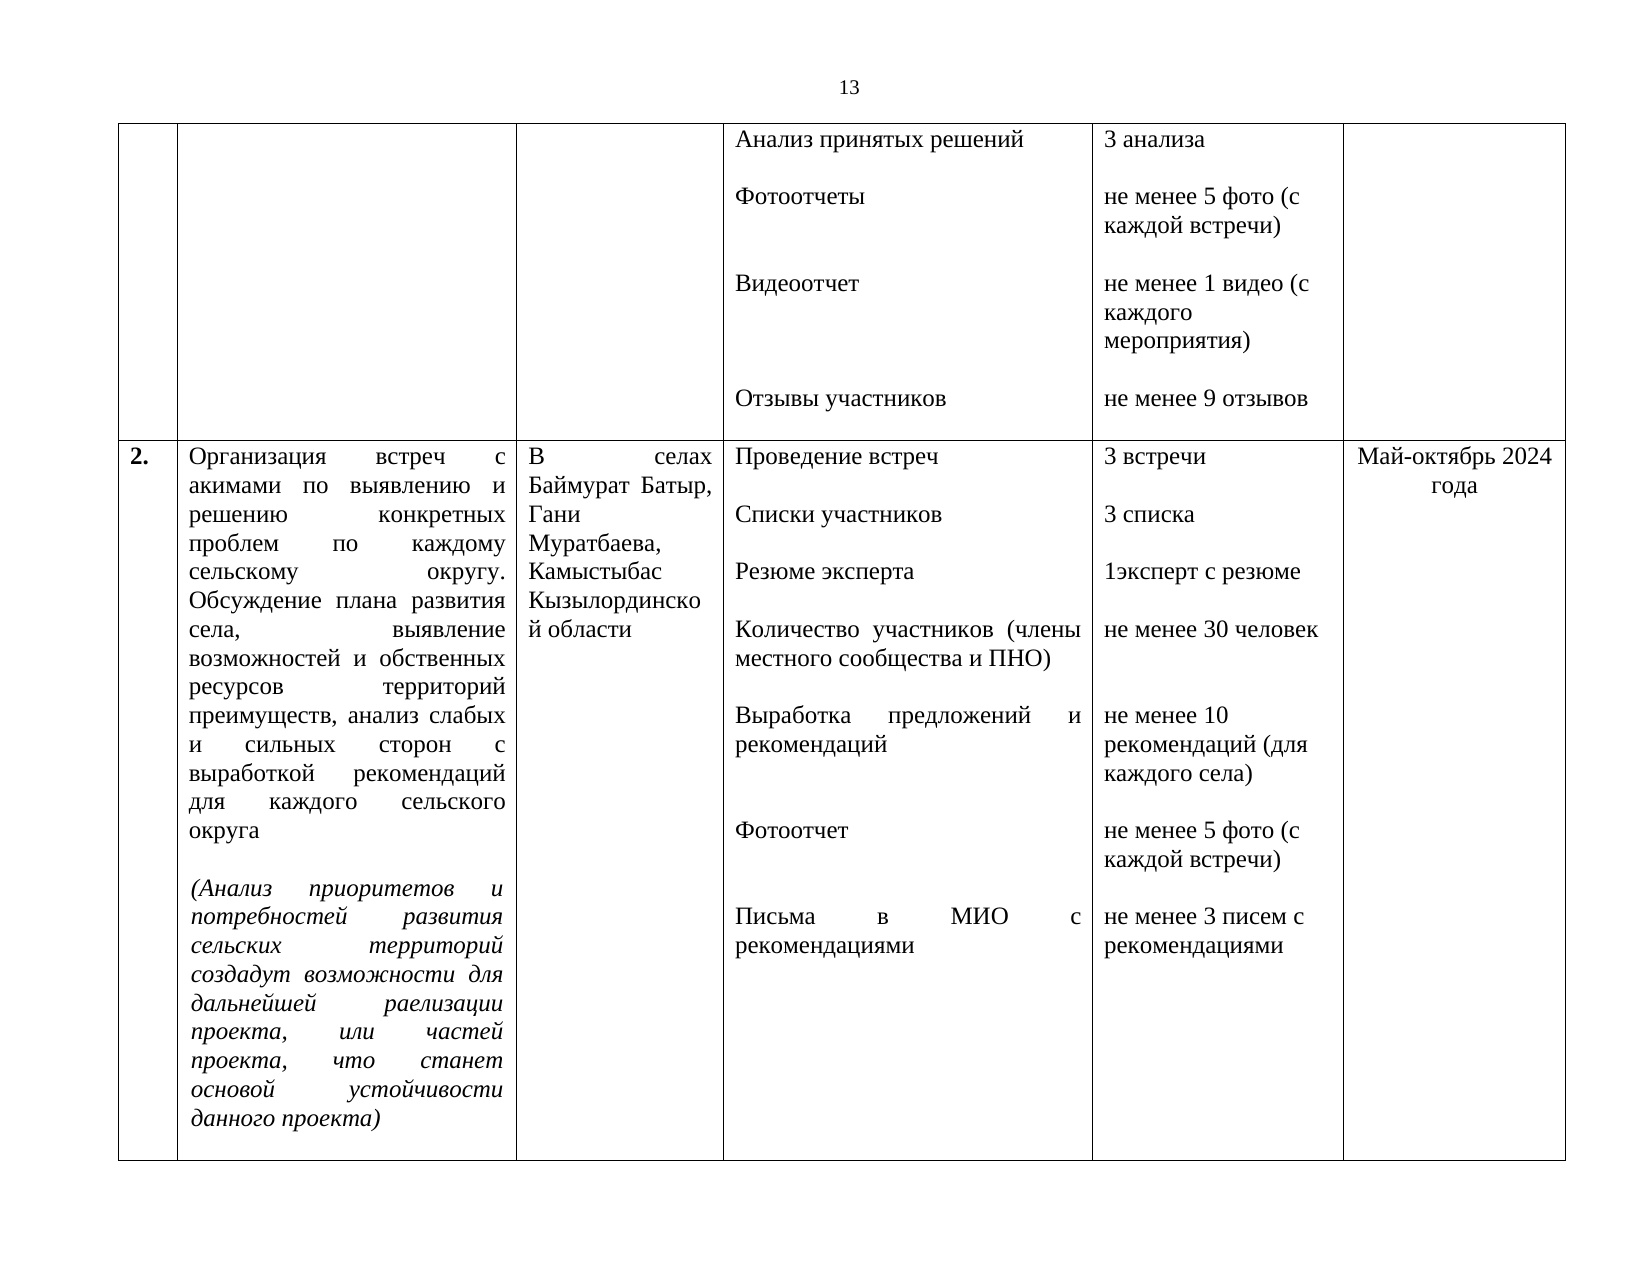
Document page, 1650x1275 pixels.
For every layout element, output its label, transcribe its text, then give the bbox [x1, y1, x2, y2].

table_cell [1344, 124, 1565, 440]
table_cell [517, 124, 723, 440]
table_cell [517, 441, 723, 1160]
table_cell Май-октябрь 2024 года [1344, 441, 1565, 1160]
table_cell Организация встреч с акимами по выявлению и решению конкретных проблем по каждому сельскому округу. Обсуждение плана развития села, выявление возможностей и обственных ресурсов территорий преимуществ, анализ слабых и сильных сторон с выработкой рекомендаций для каждого сельского округа (Анализ приоритетов и потребностей развития сельских территорий создадут возможности для дальнейшей раелизации проекта, или частей проекта, что станет основой устойчивости данного проекта) [178, 441, 516, 1160]
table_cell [1093, 124, 1343, 440]
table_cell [178, 124, 516, 440]
table_cell [119, 441, 177, 1160]
table_cell [119, 124, 177, 440]
table_cell Проведение встреч Списки участников Резюме эксперта Количество участников (члены местного сообщества и ПНО) Выработка предложений и рекомендаций Фотоотчет Письма в МИО с рекомендациями [724, 441, 1092, 1160]
table_cell 3 встречи 3 списка 1эксперт с резюме не менее 30 человек не менее 10 рекомендаций (для каждого села) не менее 5 фото (с каждой встречи) не менее 3 писем с рекомендациями [1093, 441, 1343, 1160]
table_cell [724, 124, 1092, 440]
